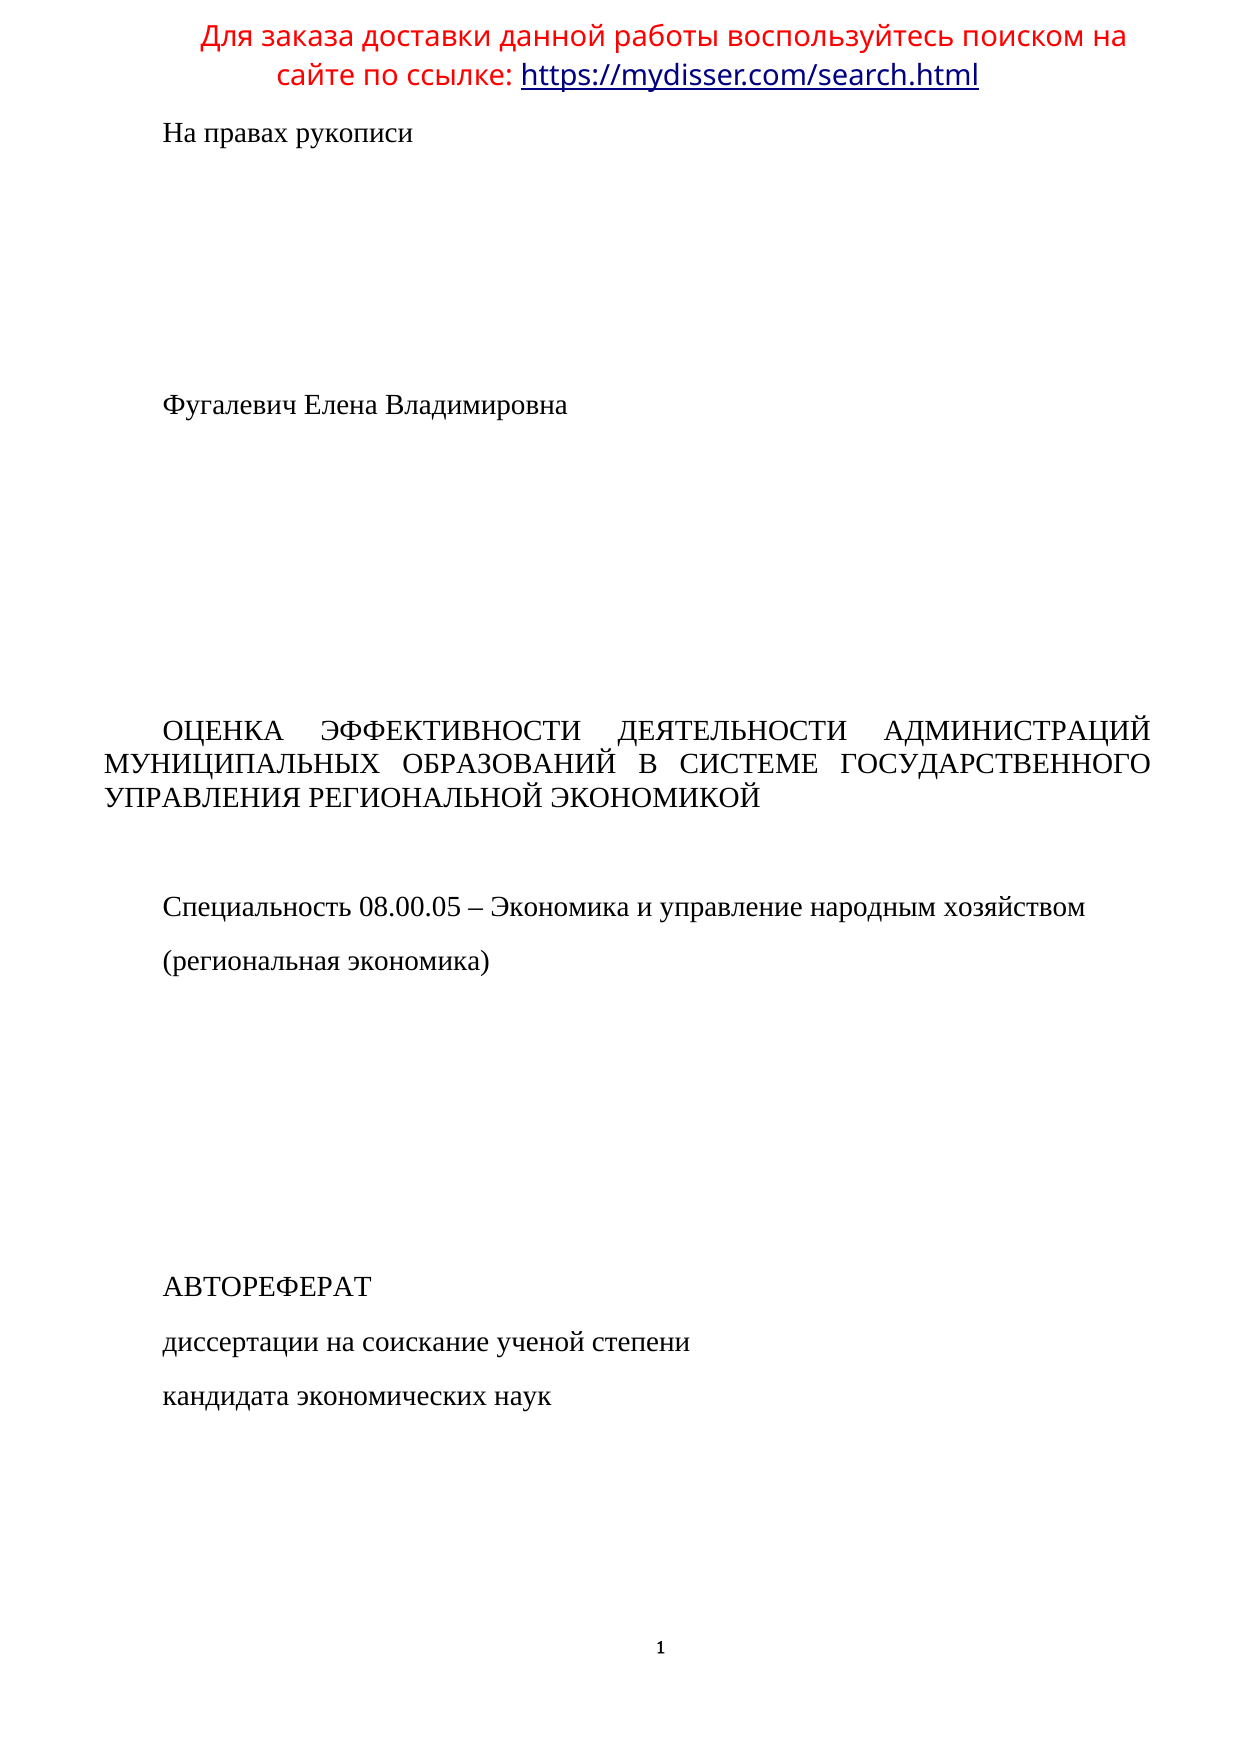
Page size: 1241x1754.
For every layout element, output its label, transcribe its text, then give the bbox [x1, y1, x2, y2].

text кандидата экономических наук [103, 1378, 1152, 1412]
text ОЦЕНКА ЭФФЕКТИВНОСТИ ДЕЯТЕЛЬНОСТИ АДМИНИСТРАЦИЙ МУНИЦИПАЛЬНЫХ ОБРАЗОВАНИЙ В СИСТЕМЕ ГОСУДАРСТВЕННОГО УПРАВЛЕНИЯ РЕГИОНАЛЬНОЙ ЭКОНОМИКОЙ [103, 713, 1152, 814]
text Специальность 08.00.05 – Экономика и управление народным хозяйством [103, 889, 1152, 922]
text (региональная экономика) [103, 943, 1152, 977]
text АВТОРЕФЕРАТ [103, 1269, 1152, 1303]
text На правах рукописи [103, 115, 1152, 148]
text Фугалевич Елена Владимировна [103, 387, 1152, 420]
text диссертации на соискание ученой степени [103, 1324, 1152, 1357]
